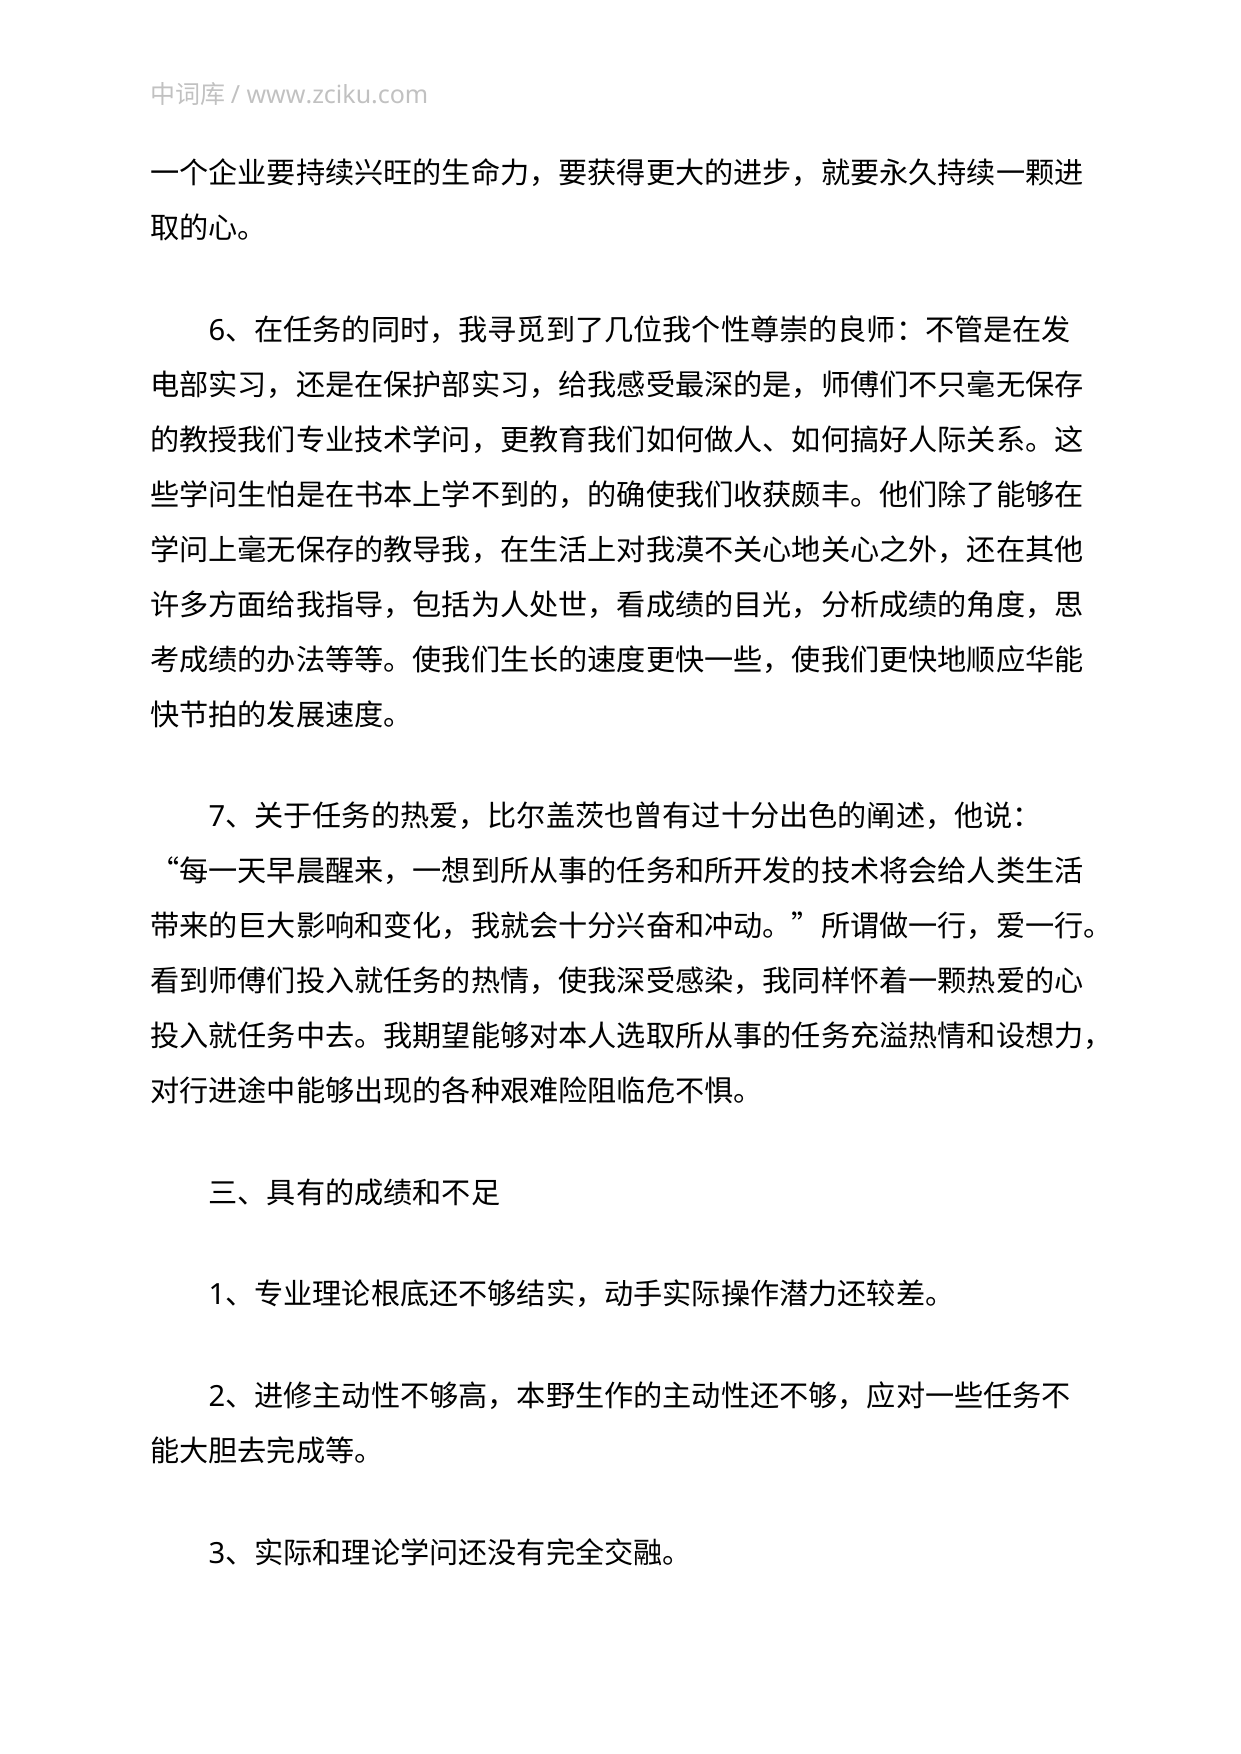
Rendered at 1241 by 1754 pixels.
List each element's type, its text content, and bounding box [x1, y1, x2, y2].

text 1、专业理论根底还不够结实，动手实际操作潜力还较差。 [150, 1271, 1090, 1313]
text 三、具有的成绩和不足 [150, 1169, 1090, 1211]
text 6、在任务的同时，我寻觅到了几位我个性尊崇的良师：不管是在发电部实习，还是在保护部实习，给我感受最深的是，师傅们不只毫无保存的教授我们专业技术学问，更教育我们如何做人、如何搞好人际关系。这些学问生怕是在书本上学不到的，的确使我们收获颇丰。他们除了能够在学问上毫无保存的教导我，在生活上对我漠不关心地关心之外，还在其他许多方面给我指导，包括为人处世，看成绩的目光，分析成绩的角度，思考成绩的办法等等。使我们生长的速度更快一些，使我们更快地顺应华能快节拍的发展速度。 [150, 307, 1090, 733]
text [150, 150, 1090, 247]
text 3、实际和理论学问还没有完全交融。 [150, 1530, 1090, 1572]
text 7、关于任务的热爱，比尔盖茨也曾有过十分出色的阐述，他说：“每一天早晨醒来，一想到所从事的任务和所开发的技术将会给人类生活带来的巨大影响和变化，我就会十分兴奋和冲动。”所谓做一行，爱一行。看到师傅们投入就任务的热情，使我深受感染，我同样怀着一颗热爱的心投入就任务中去。我期望能够对本人选取所从事的任务充溢热情和设想力，对行进途中能够出现的各种艰难险阻临危不惧。 [150, 793, 1090, 1110]
text 2、进修主动性不够高，本野生作的主动性还不够，应对一些任务不能大胆去完成等。 [150, 1373, 1090, 1470]
